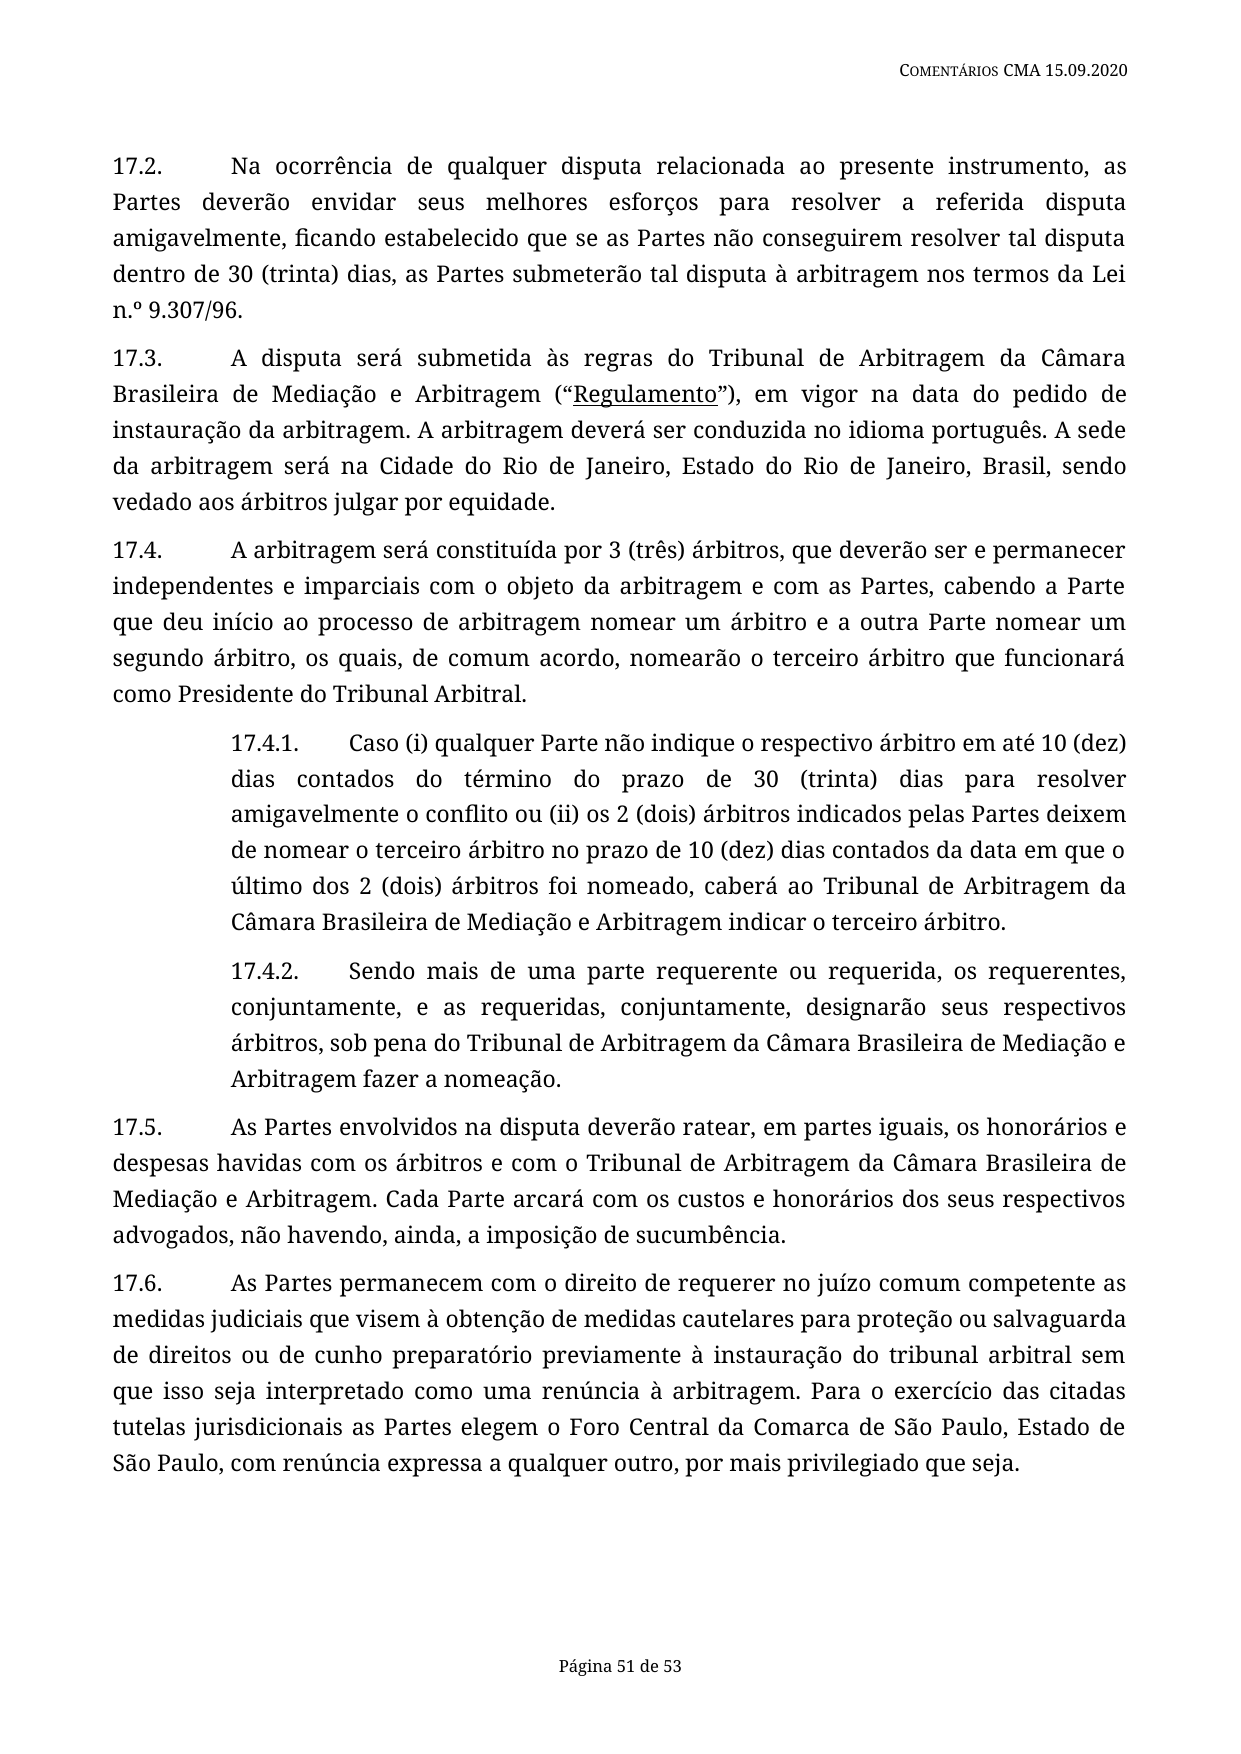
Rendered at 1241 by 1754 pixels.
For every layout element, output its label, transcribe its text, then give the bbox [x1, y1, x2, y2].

text Caso (i) qualquer Parte não indique o respectivo árbitro em até 10 (dez) dias contados do término do prazo de 30 (trinta) dias para resolver amigavelmente o conflito ou (ii) os 2 (dois) árbitros indicados pelas Partes deixem de nomear o terceiro árbitro no prazo de 10 (dez) dias contados da data em que o último dos 2 (dois) árbitros foi nomeado, caberá ao Tribunal de Arbitragem da Câmara Brasileira de Mediação e Arbitragem indicar o terceiro árbitro. [231, 727, 1128, 937]
text As Partes envolvidos na disputa deverão ratear, em partes iguais, os honorários e despesas havidas com os árbitros e com o Tribunal de Arbitragem da Câmara Brasileira de Mediação e Arbitragem. Cada Parte arcará com os custos e honorários dos seus respectivos advogados, não havendo, ainda, a imposição de sucumbência. [112, 1111, 1128, 1250]
text As Partes permanecem com o direito de requerer no juízo comum competente as medidas judiciais que visem à obtenção de medidas cautelares para proteção ou salvaguarda de direitos ou de cunho preparatório previamente à instauração do tribunal arbitral sem que isso seja interpretado como uma renúncia à arbitragem. Para o exercício das citadas tutelas jurisdicionais as Partes elegem o Foro Central da Comarca de São Paulo, Estado de São Paulo, com renúncia expressa a qualquer outro, por mais privilegiado que seja. [112, 1267, 1128, 1478]
text Na ocorrência de qualquer disputa relacionada ao presente instrumento, as Partes deverão envidar seus melhores esforços para resolver a referida disputa amigavelmente, ficando estabelecido que se as Partes não conseguirem resolver tal disputa dentro de 30 (trinta) dias, as Partes submeterão tal disputa à arbitragem nos termos da Lei n.º 9.307/96. [112, 150, 1128, 325]
text Sendo mais de uma parte requerente ou requerida, os requerentes, conjuntamente, e as requeridas, conjuntamente, designarão seus respectivos árbitros, sob pena do Tribunal de Arbitragem da Câmara Brasileira de Mediação e Arbitragem fazer a nomeação. [231, 955, 1128, 1094]
text A arbitragem será constituída por 3 (três) árbitros, que deverão ser e permanecer independentes e imparciais com o objeto da arbitragem e com as Partes, cabendo a Parte que deu início ao processo de arbitragem nomear um árbitro e a outra Parte nomear um segundo árbitro, os quais, de comum acordo, nomearão o terceiro árbitro que funcionará como Presidente do Tribunal Arbitral. [112, 534, 1128, 709]
text A disputa será submetida às regras do Tribunal de Arbitragem da Câmara Brasileira de Mediação e Arbitragem (“Regulamento”), em vigor na data do pedido de instauração da arbitragem. A arbitragem deverá ser conduzida no idioma português. A sede da arbitragem será na Cidade do Rio de Janeiro, Estado do Rio de Janeiro, Brasil, sendo vedado aos árbitros julgar por equidade. [112, 342, 1128, 517]
